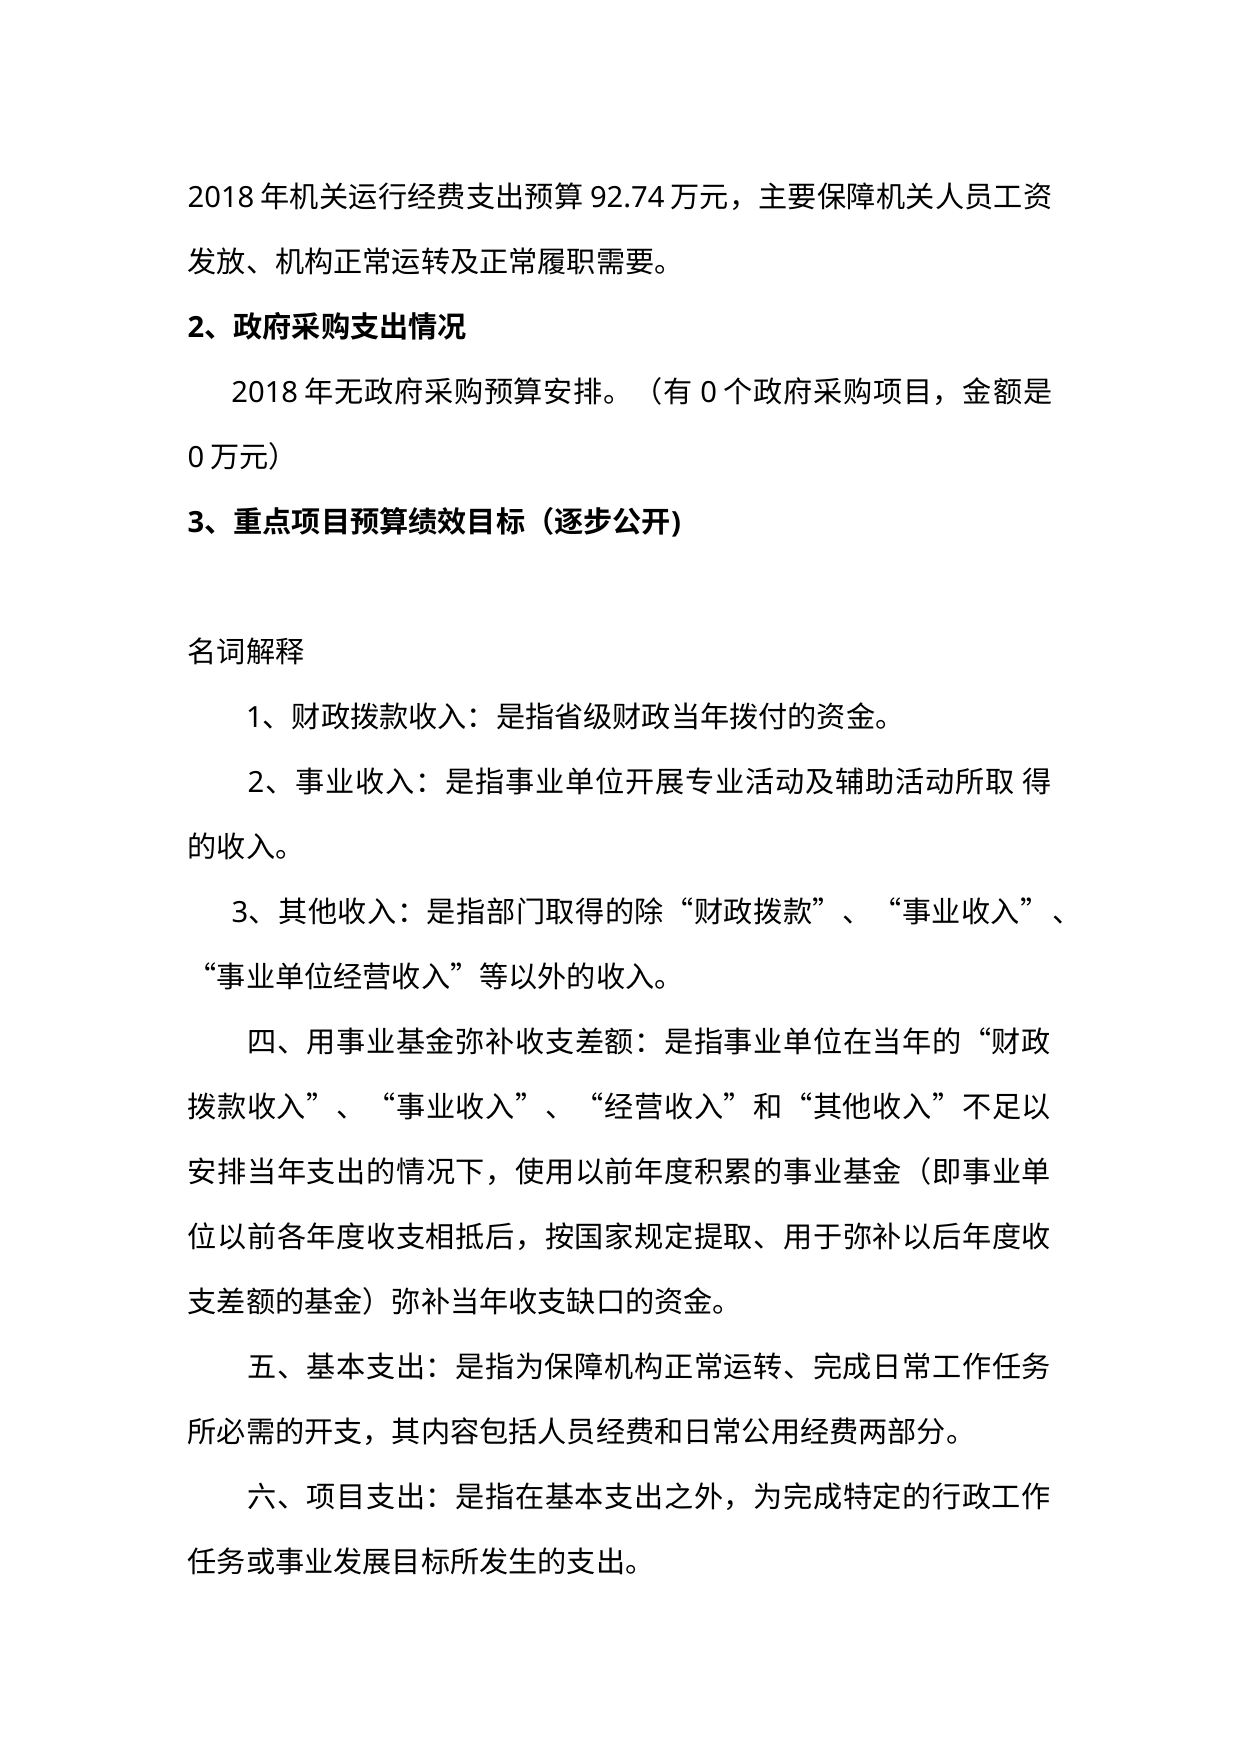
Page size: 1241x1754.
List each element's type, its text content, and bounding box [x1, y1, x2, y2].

text 3、重点项目预算绩效目标（逐步公开) [187, 487, 1053, 552]
text 3、其他收入：是指部门取得的除“财政拨款”、“事业收入”、“事业单位经营收入”等以外的收入。 [187, 877, 1053, 1007]
text 2018年无政府采购预算安排。（有0个政府采购项目，金额是 0万元） [187, 357, 1053, 487]
text 名词解释 [187, 617, 1053, 682]
text 四、用事业基金弥补收支差额：是指事业单位在当年的“财政拨款收入”、“事业收入”、“经营收入”和“其他收入”不足以安排当年支出的情况下，使用以前年度积累的事业基金（即事业单位以前各年度收支相抵后，按国家规定提取、用于弥补以后年度收支差额的基金）弥补当年收支缺口的资金。 [187, 1007, 1053, 1332]
text 六、项目支出：是指在基本支出之外，为完成特定的行政工作任务或事业发展目标所发生的支出。 [187, 1462, 1053, 1592]
text 2、政府采购支出情况 [187, 292, 1053, 357]
text 五、基本支出：是指为保障机构正常运转、完成日常工作任务所必需的开支，其内容包括人员经费和日常公用经费两部分。 [187, 1332, 1053, 1462]
text 1、财政拨款收入：是指省级财政当年拨付的资金。 [187, 682, 1053, 747]
text 2018年机关运行经费支出预算92.74万元，主要保障机关人员工资发放、机构正常运转及正常履职需要。 [187, 162, 1053, 292]
text 2、事业收入：是指事业单位开展专业活动及辅助活动所取 得的收入。 [187, 747, 1053, 877]
